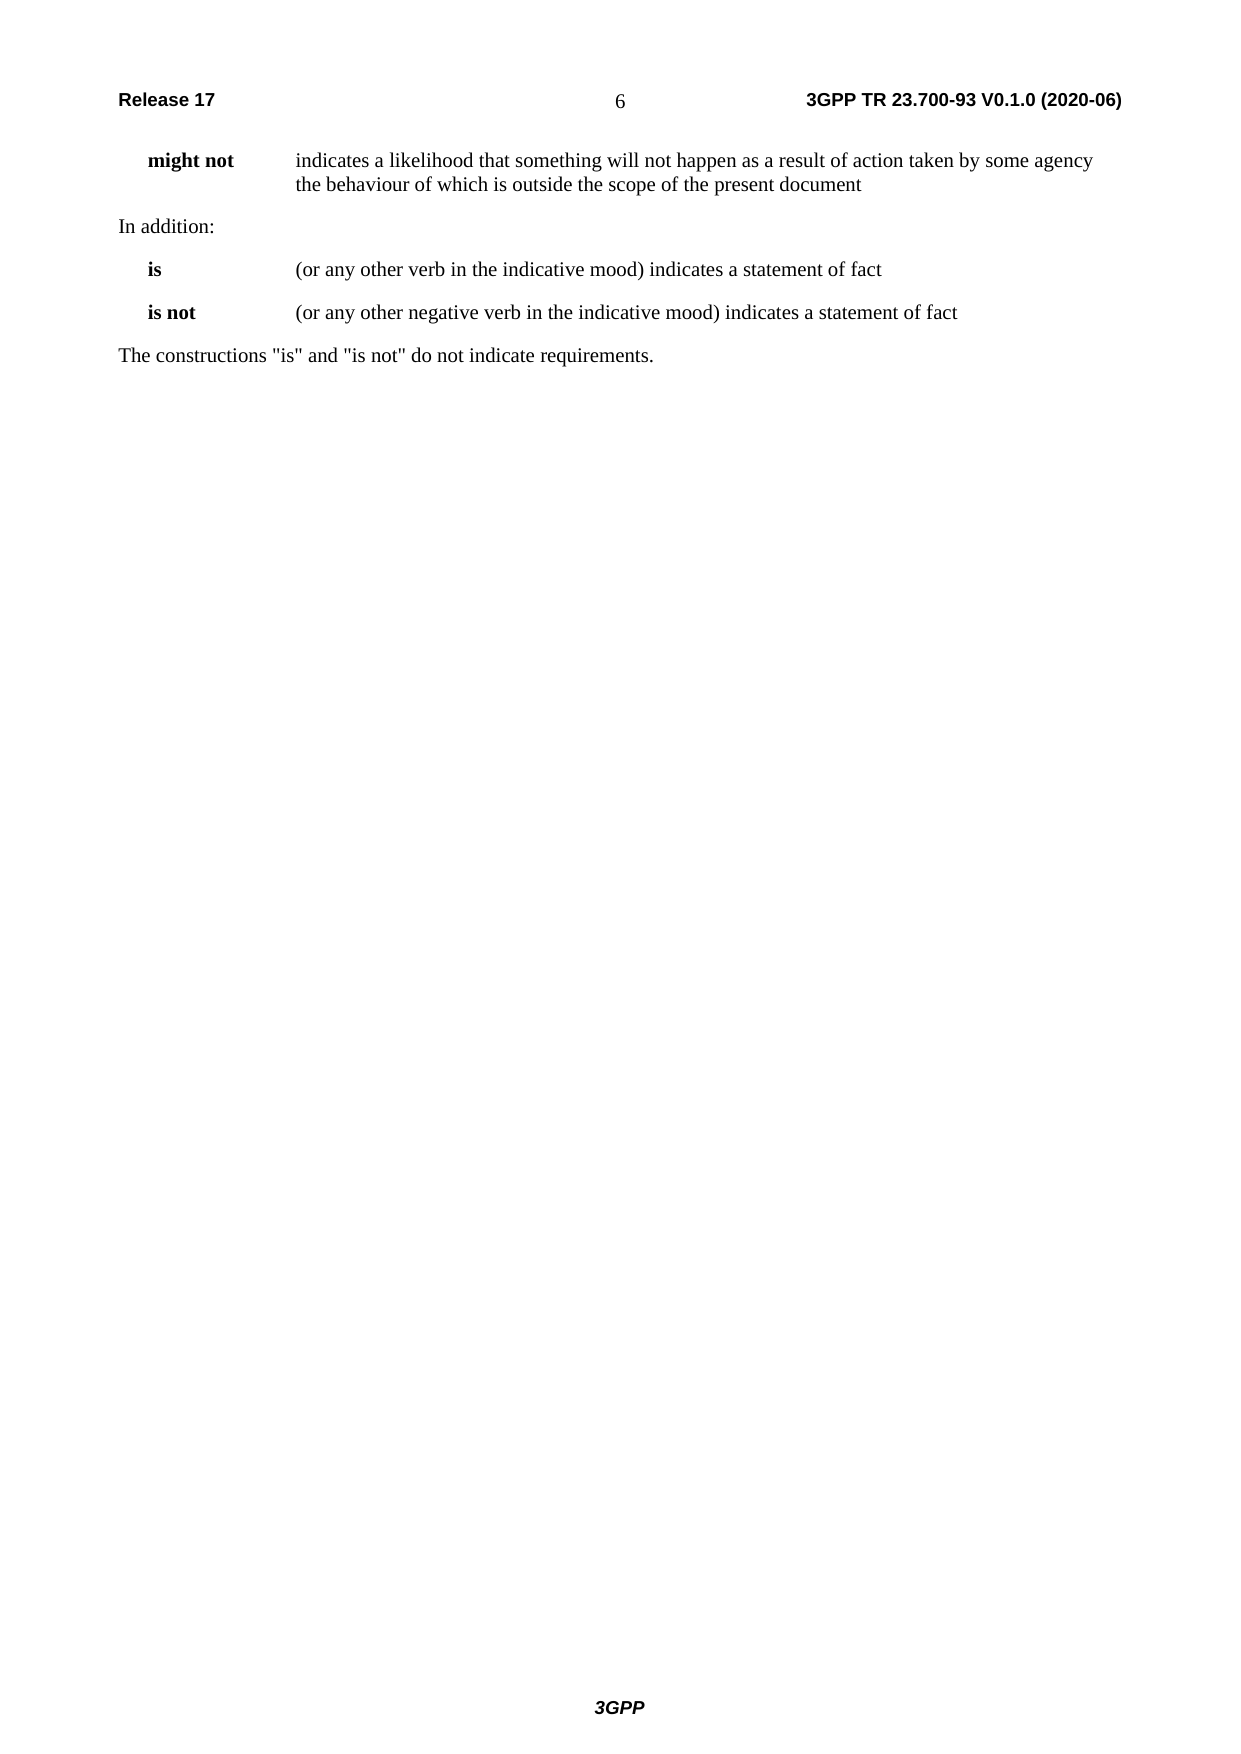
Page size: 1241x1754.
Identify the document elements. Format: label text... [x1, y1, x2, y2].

text might not indicates a likelihood that something will not happen as a result of action taken by some agency the behaviour of which is outside the scope of the present document [148, 147, 1122, 196]
text The constructions "is" and "is not" do not indicate requirements. [118, 343, 1122, 367]
text is (or any other verb in the indicative mood) indicates a statement of fact [148, 257, 1122, 281]
text is not (or any other negative verb in the indicative mood) indicates a statement of fact [148, 300, 1122, 324]
text In addition: [118, 214, 1122, 238]
